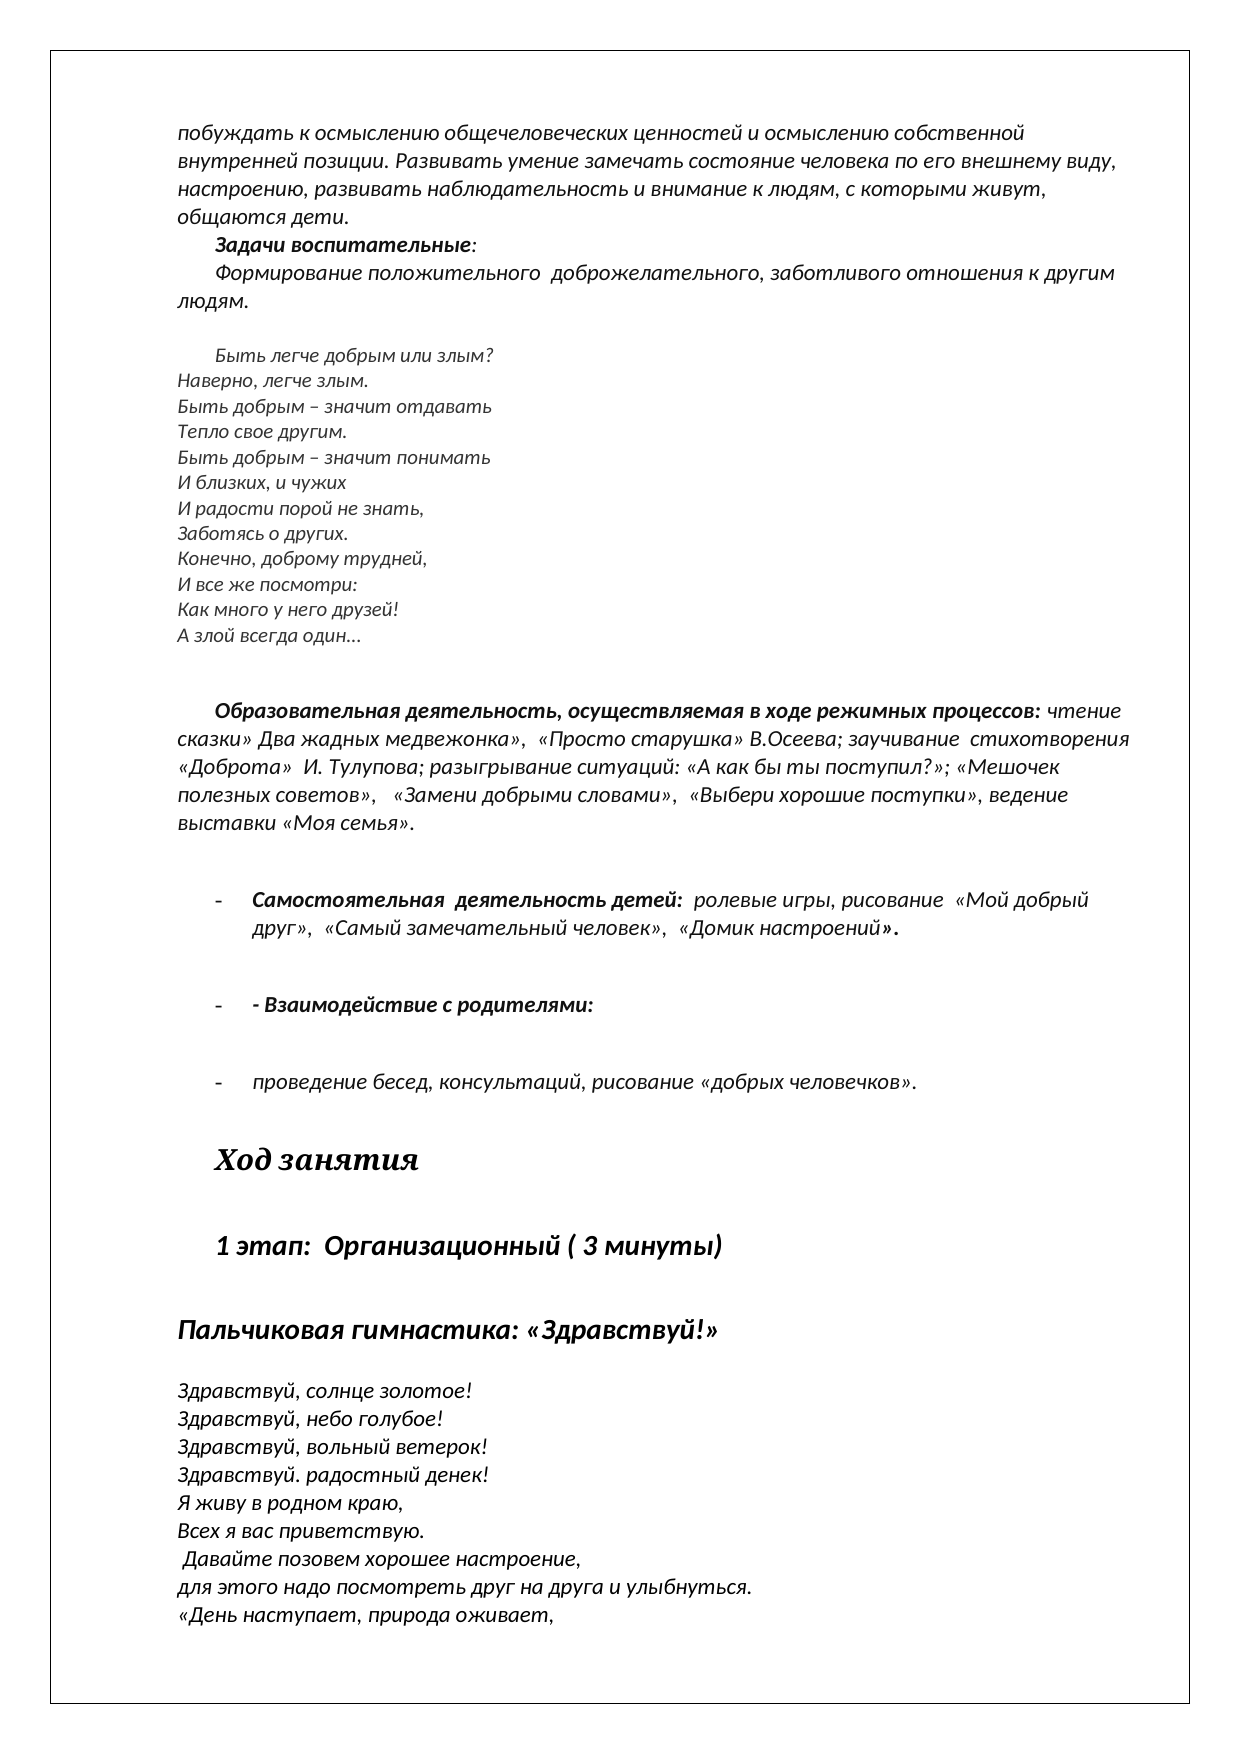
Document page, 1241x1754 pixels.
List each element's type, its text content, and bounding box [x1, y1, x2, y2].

list Самостоятельная деятельность детей: ролевые игры, рисование «Мой добрый друг», «Самый замечательный человек», «Домик настроений». [214, 885, 1152, 941]
text «День наступает, природа оживает, [177, 1600, 1152, 1628]
text Пальчиковая гимнастика: «Здравствуй!» [177, 1311, 1152, 1347]
text Ход занятия [214, 1144, 1152, 1178]
text Здравствуй. радостный денек! [177, 1460, 1152, 1488]
text Я живу в родном краю, [177, 1488, 1152, 1516]
text Здравствуй, солнце золотое! [177, 1376, 1152, 1404]
text Задачи воспитательные: [177, 230, 1152, 258]
list - Взаимодействие с родителями: [214, 990, 1152, 1018]
list проведение бесед, консультаций, рисование «добрых человечков». [214, 1067, 1152, 1095]
text 1 этап: Организационный ( 3 минуты) [214, 1227, 1152, 1262]
text Быть легче добрым или злым? Наверно, легче злым. Быть добрым – значит отдавать Тепло свое другим. Быть добрым – значит понимать И близких, и чужих И радости порой не знать, Заботясь о других. Конечно, доброму трудней, И все же посмотри: Как много у него друзей! А злой всегда один... [177, 342, 1152, 647]
text Здравствуй, вольный ветерок! [177, 1432, 1152, 1460]
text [177, 118, 1152, 230]
text Образовательная деятельность, осуществляемая в ходе режимных процессов: чтение сказки» Два жадных медвежонка», «Просто старушка» В.Осеева; заучивание стихотворения «Доброта» И. Тулупова; разыгрывание ситуаций: «А как бы ты поступил?»; «Мешочек полезных советов», «Замени добрыми словами», «Выбери хорошие поступки», ведение выставки «Моя семья». [177, 696, 1152, 836]
text Здравствуй, небо голубое! [177, 1404, 1152, 1432]
text Давайте позовем хорошее настроение, [177, 1544, 1152, 1572]
text Всех я вас приветствую. [177, 1516, 1152, 1544]
text Формирование положительного доброжелательного, заботливого отношения к другим людям. [177, 258, 1152, 314]
text для этого надо посмотреть друг на друга и улыбнуться. [177, 1572, 1152, 1600]
